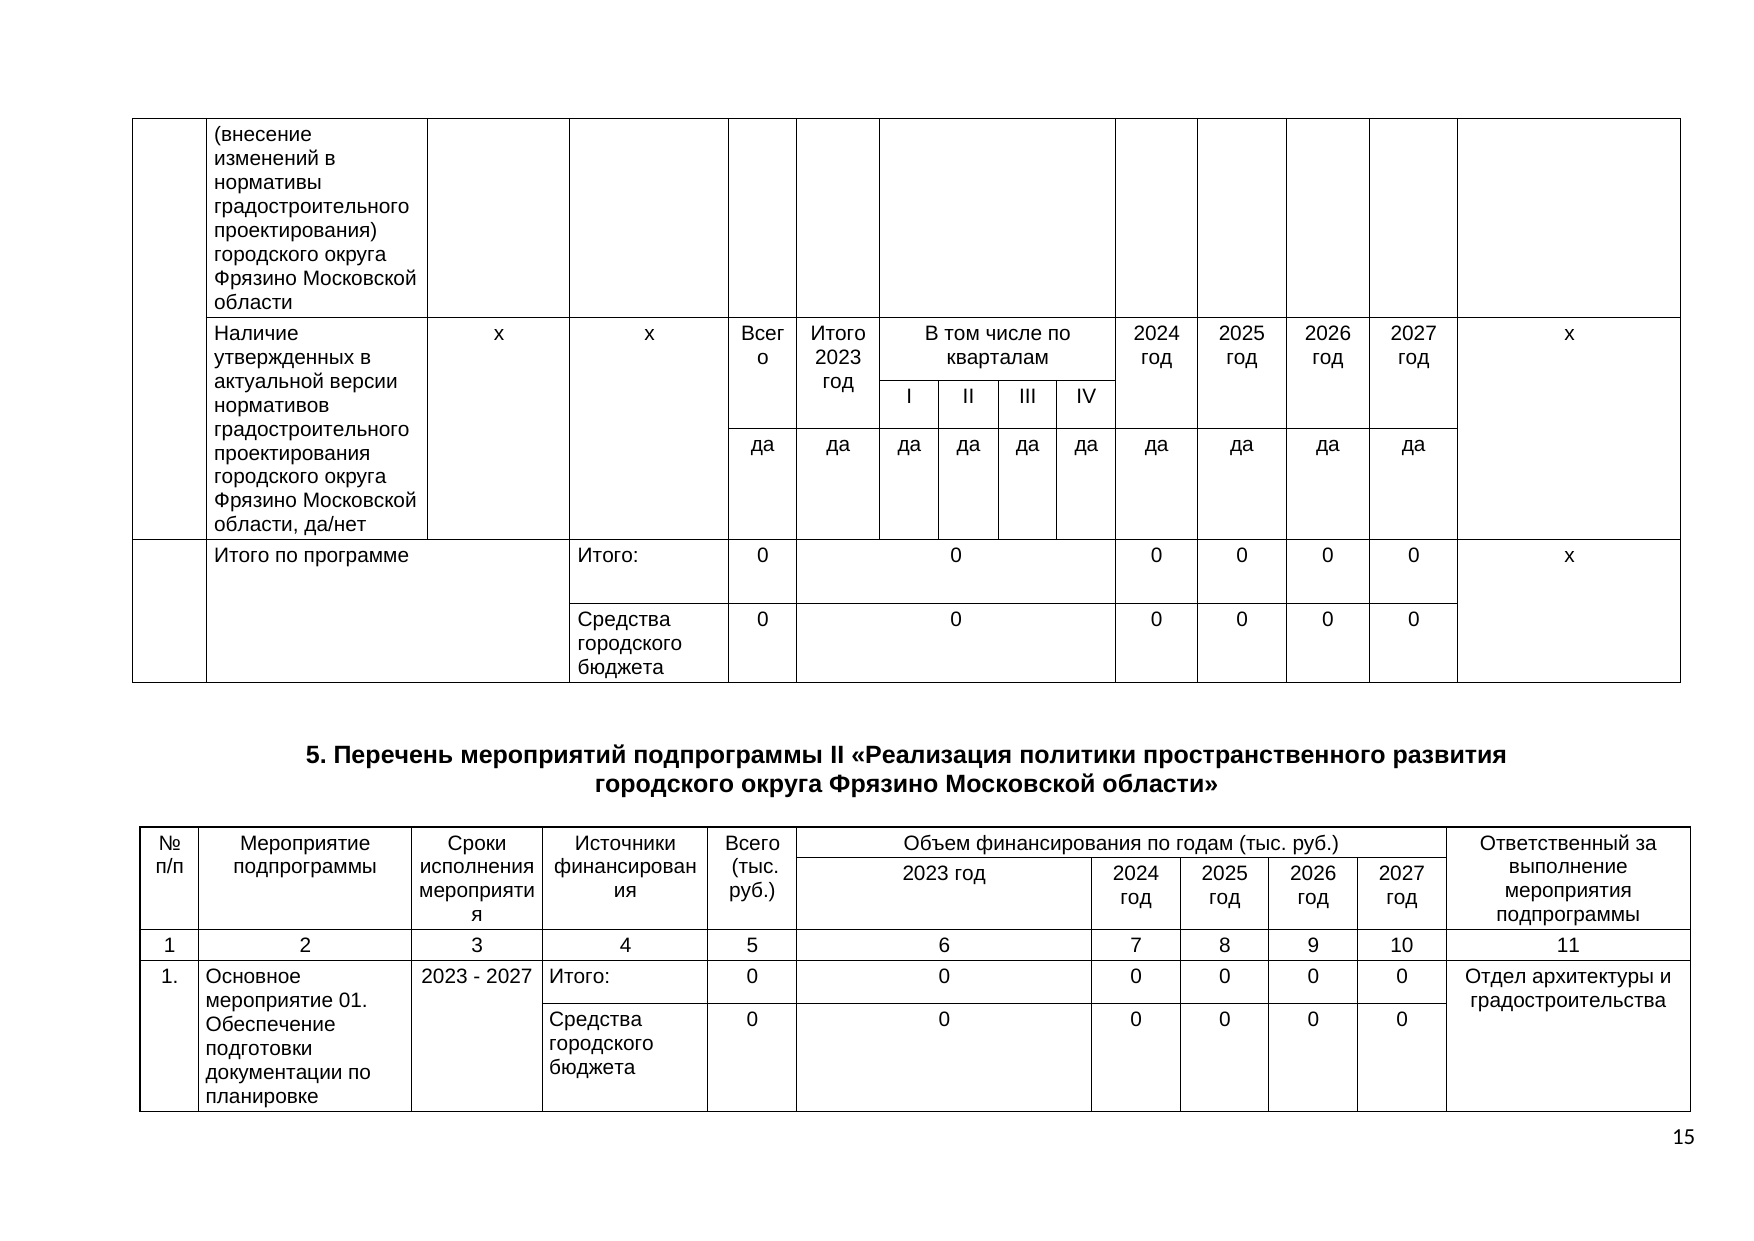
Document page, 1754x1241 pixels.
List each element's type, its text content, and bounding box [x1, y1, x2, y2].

table_cell да [1287, 429, 1369, 539]
table_cell 2026 год [1269, 858, 1357, 929]
table_cell 2026 год [1287, 318, 1369, 428]
table_cell 2024 год [1092, 858, 1180, 929]
table_cell 0 [1181, 961, 1268, 1003]
table_cell 1 [141, 930, 198, 960]
table_cell да [729, 429, 796, 539]
table_cell х [570, 318, 728, 539]
table_cell 0 [708, 961, 796, 1003]
table_cell 0 [1116, 540, 1197, 603]
table_cell 8 [1181, 930, 1268, 960]
table_cell Отдел архитектуры и градостроительства [1447, 961, 1690, 1111]
table_cell 0 [797, 119, 879, 317]
table_cell 1. [141, 961, 198, 1111]
text городского округа Фрязино Московской области» [118, 769, 1695, 798]
table_header Источники финансирования [543, 828, 707, 929]
table_cell 2 [199, 930, 411, 960]
table_cell 0 [1198, 604, 1286, 682]
table_cell 0 [1116, 119, 1197, 317]
table_cell 0 [1269, 1004, 1357, 1111]
table_cell Средства городского бюджета [570, 604, 728, 682]
table_cell да [1198, 429, 1286, 539]
table_cell х [428, 318, 569, 539]
table_cell 2023 год [797, 858, 1091, 929]
table_cell да [797, 429, 879, 539]
table_cell 0 [1370, 540, 1457, 603]
table_cell В том числе по кварталам [880, 318, 1115, 380]
table_cell 2024 год [1116, 318, 1197, 428]
table_cell 11 [1447, 930, 1690, 960]
table_cell I [880, 381, 938, 428]
table_cell 4 [543, 930, 707, 960]
table_cell 0 [797, 604, 1115, 682]
table_cell х [1458, 318, 1680, 539]
table_cell 0 [1116, 604, 1197, 682]
table_cell 0 [729, 119, 796, 317]
table_cell II [939, 381, 998, 428]
text 5. Перечень мероприятий подпрограммы II «Реализация политики пространственного развития [118, 740, 1695, 769]
table_cell [133, 540, 206, 682]
table_cell Итого по программе [207, 540, 569, 682]
table_cell 6 [797, 930, 1091, 960]
table_cell да [880, 429, 938, 539]
table_cell 0 [1198, 540, 1286, 603]
table_cell 0 [1092, 961, 1180, 1003]
table_cell 2027 год [1370, 318, 1457, 428]
table_cell 0 [1181, 1004, 1268, 1111]
table_cell IV [1057, 381, 1115, 428]
table_cell Наличие утвержденных в актуальной версии нормативов градостроительного проектирования городского округа Фрязино Московской области, да/нет [207, 318, 427, 539]
table_cell х [1458, 540, 1680, 682]
table_cell да [1116, 429, 1197, 539]
table_header Сроки исполнения мероприятия [412, 828, 542, 929]
table_cell да [1057, 429, 1115, 539]
table_cell Итого: [543, 961, 707, 1003]
table_cell Всего [729, 318, 796, 428]
table_cell 0 [708, 1004, 796, 1111]
table_cell Итого: [570, 540, 728, 603]
table_cell 0 [729, 540, 796, 603]
table_header Ответственный за выполнение мероприятия подпрограммы [1447, 828, 1690, 929]
table_cell 3 [412, 930, 542, 960]
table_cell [543, 1004, 707, 1111]
table_cell 2027 год [1358, 858, 1446, 929]
table_cell 0 [1198, 119, 1286, 317]
table_cell Итого 2023 год [797, 318, 879, 428]
table_cell 7 [1092, 930, 1180, 960]
table_cell 0 [1092, 1004, 1180, 1111]
table_cell III [999, 381, 1056, 428]
table_cell 2023 - 2027 [412, 961, 542, 1111]
table_cell 0 [1287, 119, 1369, 317]
table_header Мероприятие подпрограммы [199, 828, 411, 929]
table_cell 0 [1370, 604, 1457, 682]
table_cell 2025 год [1198, 318, 1286, 428]
table_cell 0 [1358, 1004, 1446, 1111]
table_cell 0 [1287, 604, 1369, 682]
table_cell 2025 год [1181, 858, 1268, 929]
table_cell 0 [1269, 961, 1357, 1003]
table_cell 5 [708, 930, 796, 960]
table_cell 0 [1358, 961, 1446, 1003]
table_cell 10 [1358, 930, 1446, 960]
table_cell 0 [797, 961, 1091, 1003]
table_cell 0 [729, 604, 796, 682]
table_header Объем финансирования по годам (тыс. руб.) [797, 828, 1446, 857]
table_cell Основное мероприятие 01. Обеспечение подготовки документации по планировке территории в соответствии с документами территориального планирования Московской области и городского округа Фрязино Московской области [199, 961, 411, 1111]
table_cell 0 [797, 540, 1115, 603]
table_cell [570, 119, 728, 317]
table_header Всего (тыс. руб.) [708, 828, 796, 929]
table_cell да [1370, 429, 1457, 539]
table_cell 0 [1287, 540, 1369, 603]
table_cell 0 [797, 1004, 1091, 1111]
table_header № п/п [141, 828, 198, 929]
table_cell 9 [1269, 930, 1357, 960]
table_cell да [999, 429, 1056, 539]
table_cell да [939, 429, 998, 539]
table_cell 0 [880, 119, 1115, 317]
table_cell 0 [1370, 119, 1457, 317]
